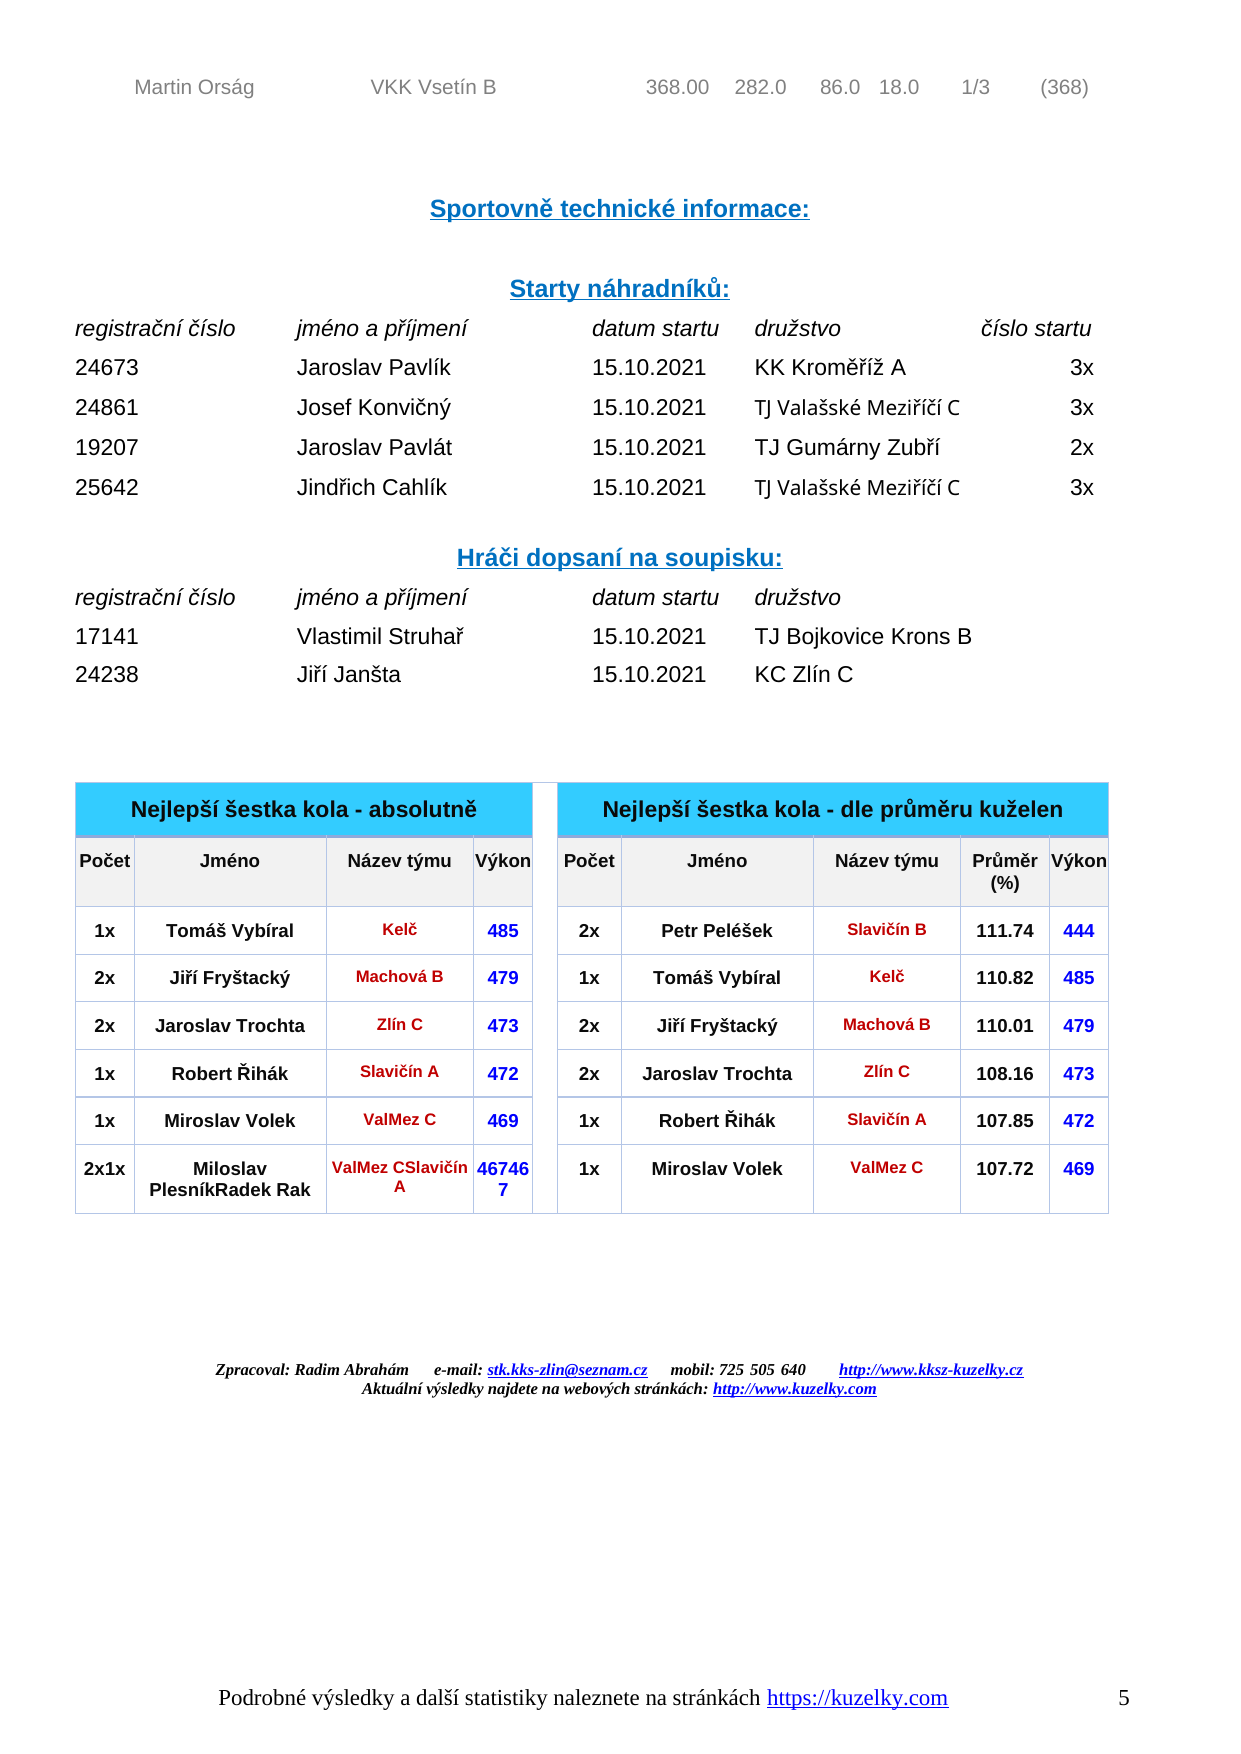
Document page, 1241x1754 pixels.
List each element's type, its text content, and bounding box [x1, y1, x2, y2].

table_cell Zlín C [814, 1050, 960, 1096]
table_cell Jaroslav Trochta [622, 1050, 813, 1096]
table_cell Počet [558, 838, 621, 906]
table_cell 2x [558, 1050, 621, 1096]
table_cell 2x [76, 1002, 134, 1049]
table_cell 108.16 [961, 1050, 1049, 1096]
table_cell 2x [558, 1002, 621, 1049]
table_cell 1x [76, 907, 134, 953]
table_cell 472 [474, 1050, 532, 1096]
table_cell 467 [474, 1145, 532, 1213]
table_header [533, 783, 557, 1213]
table_cell 110.82 [961, 955, 1049, 1001]
table_cell 107.85 [961, 1098, 1049, 1144]
table_cell Miroslav Volek [622, 1145, 813, 1213]
table_cell 469 [474, 1098, 532, 1144]
text Sportovně technické informace: [63, 194, 1176, 223]
table_cell Robert Řihák [135, 1050, 326, 1096]
table_cell 473 [1050, 1050, 1108, 1096]
table_cell Výkon [1050, 838, 1108, 906]
table_cell Počet [76, 838, 134, 906]
text 24673 Jaroslav Pavlík 15.10.2021 KK Kroměříž A 3x [75, 354, 1165, 381]
text Hráči dopsaní na soupisku: [63, 514, 1176, 571]
table_cell 1x [76, 1050, 134, 1096]
table_cell 473 [474, 1002, 532, 1049]
table_cell Jiří Fryštacký [622, 1002, 813, 1049]
table_cell 1x [558, 1145, 621, 1213]
table_cell Kelč [327, 907, 473, 953]
text registrační číslo jméno a příjmení datum startu družstvo číslo startu [75, 315, 1165, 342]
table_cell Kelč [814, 955, 960, 1001]
table_cell 2x [76, 955, 134, 1001]
text 19207 Jaroslav Pavlát 15.10.2021 TJ Gumárny Zubří 2x [75, 434, 1165, 460]
table_cell 1x [558, 1098, 621, 1144]
text 25642 Jindřich Cahlík 15.10.2021 TJ Valašské Meziříčí C 3x [75, 473, 1165, 501]
table_cell 1x [558, 955, 621, 1001]
table_cell ValMez C [327, 1098, 473, 1144]
table_cell 111.74 [961, 907, 1049, 953]
table_cell ValMez C [814, 1145, 960, 1213]
table_cell 485 [474, 907, 532, 953]
table_cell Machová B [814, 1002, 960, 1049]
table_cell 2x [558, 907, 621, 953]
text 17141 Vlastimil Struhař 15.10.2021 TJ Bojkovice Krons B [75, 623, 1165, 649]
table_cell Jaroslav Trochta [135, 1002, 326, 1049]
table_cell Miloslav Plesník [135, 1145, 326, 1213]
table_cell 469 [1050, 1145, 1108, 1213]
table_cell Název týmu [814, 838, 960, 906]
table_cell 444 [1050, 907, 1108, 953]
table_cell 107.72 [961, 1145, 1049, 1213]
table_cell ValMez C [327, 1145, 473, 1213]
text 24238 Jiří Janšta 15.10.2021 KC Zlín C [75, 661, 1165, 688]
table_cell Jiří Fryštacký [135, 955, 326, 1001]
table_cell Miroslav Volek [135, 1098, 326, 1144]
table_cell Slavičín A [327, 1050, 473, 1096]
table_cell Machová B [327, 955, 473, 1001]
table_cell Slavičín B [814, 907, 960, 953]
table_cell 110.01 [961, 1002, 1049, 1049]
table_header Nejlepší šestka kola - absolutně [76, 783, 532, 835]
table_cell Jméno [135, 838, 326, 906]
table_cell Zlín C [327, 1002, 473, 1049]
text registrační číslo jméno a příjmení datum startu družstvo [75, 584, 1165, 610]
table_cell 479 [1050, 1002, 1108, 1049]
table_header Nejlepší šestka kola - dle průměru kuželen [558, 783, 1108, 835]
table_cell Název týmu [327, 838, 473, 906]
table_cell 472 [1050, 1098, 1108, 1144]
table_cell Robert Řihák [622, 1098, 813, 1144]
table_cell Tomáš Vybíral [135, 907, 326, 953]
table_cell Petr Peléšek [622, 907, 813, 953]
table_cell Slavičín A [814, 1098, 960, 1144]
table_cell 1x [76, 1098, 134, 1144]
text Zpracoval: Radim Abrahám e-mail: stk.kks-zlin@seznam.cz mobil: 725 505 640 http://www.kksz-kuzelky.cz [75, 1360, 1165, 1379]
text Martin Orság VKK Vsetín B 368.00 282.0 86.0 18.0 1/3 (368) [75, 75, 1165, 99]
table_cell 2x [76, 1145, 134, 1213]
table_cell Průměr (%) [961, 838, 1049, 906]
table_cell 479 [474, 955, 532, 1001]
text Aktuální výsledky najdete na webových stránkách: http://www.kuzelky.com [75, 1379, 1165, 1398]
table_cell Tomáš Vybíral [622, 955, 813, 1001]
text Starty náhradníků: [63, 274, 1176, 303]
table_cell Výkon [474, 838, 532, 906]
text 24861 Josef Konvičný 15.10.2021 TJ Valašské Meziříčí C 3x [75, 393, 1165, 421]
table_cell 485 [1050, 955, 1108, 1001]
table_cell Jméno [622, 838, 813, 906]
